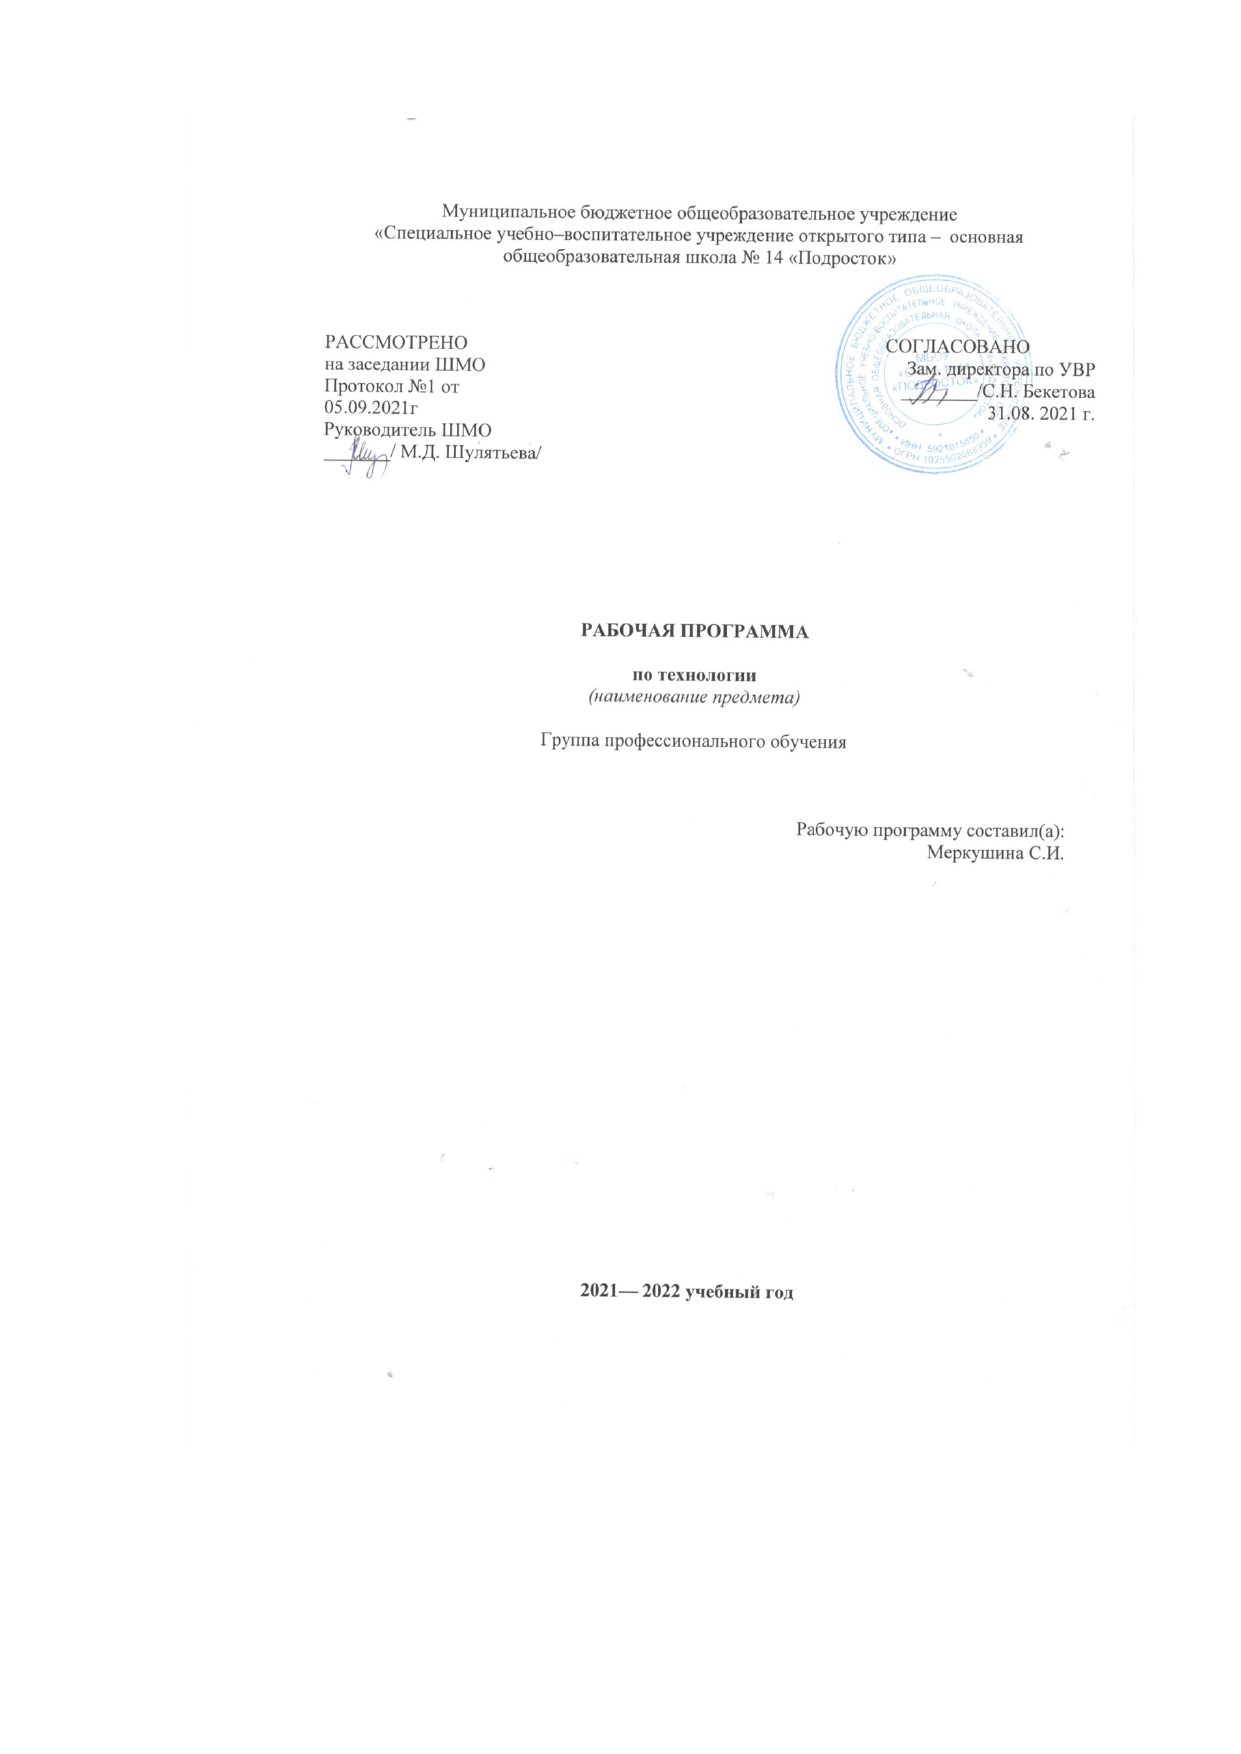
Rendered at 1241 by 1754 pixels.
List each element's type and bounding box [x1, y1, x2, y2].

picture [177, 118, 1152, 1458]
